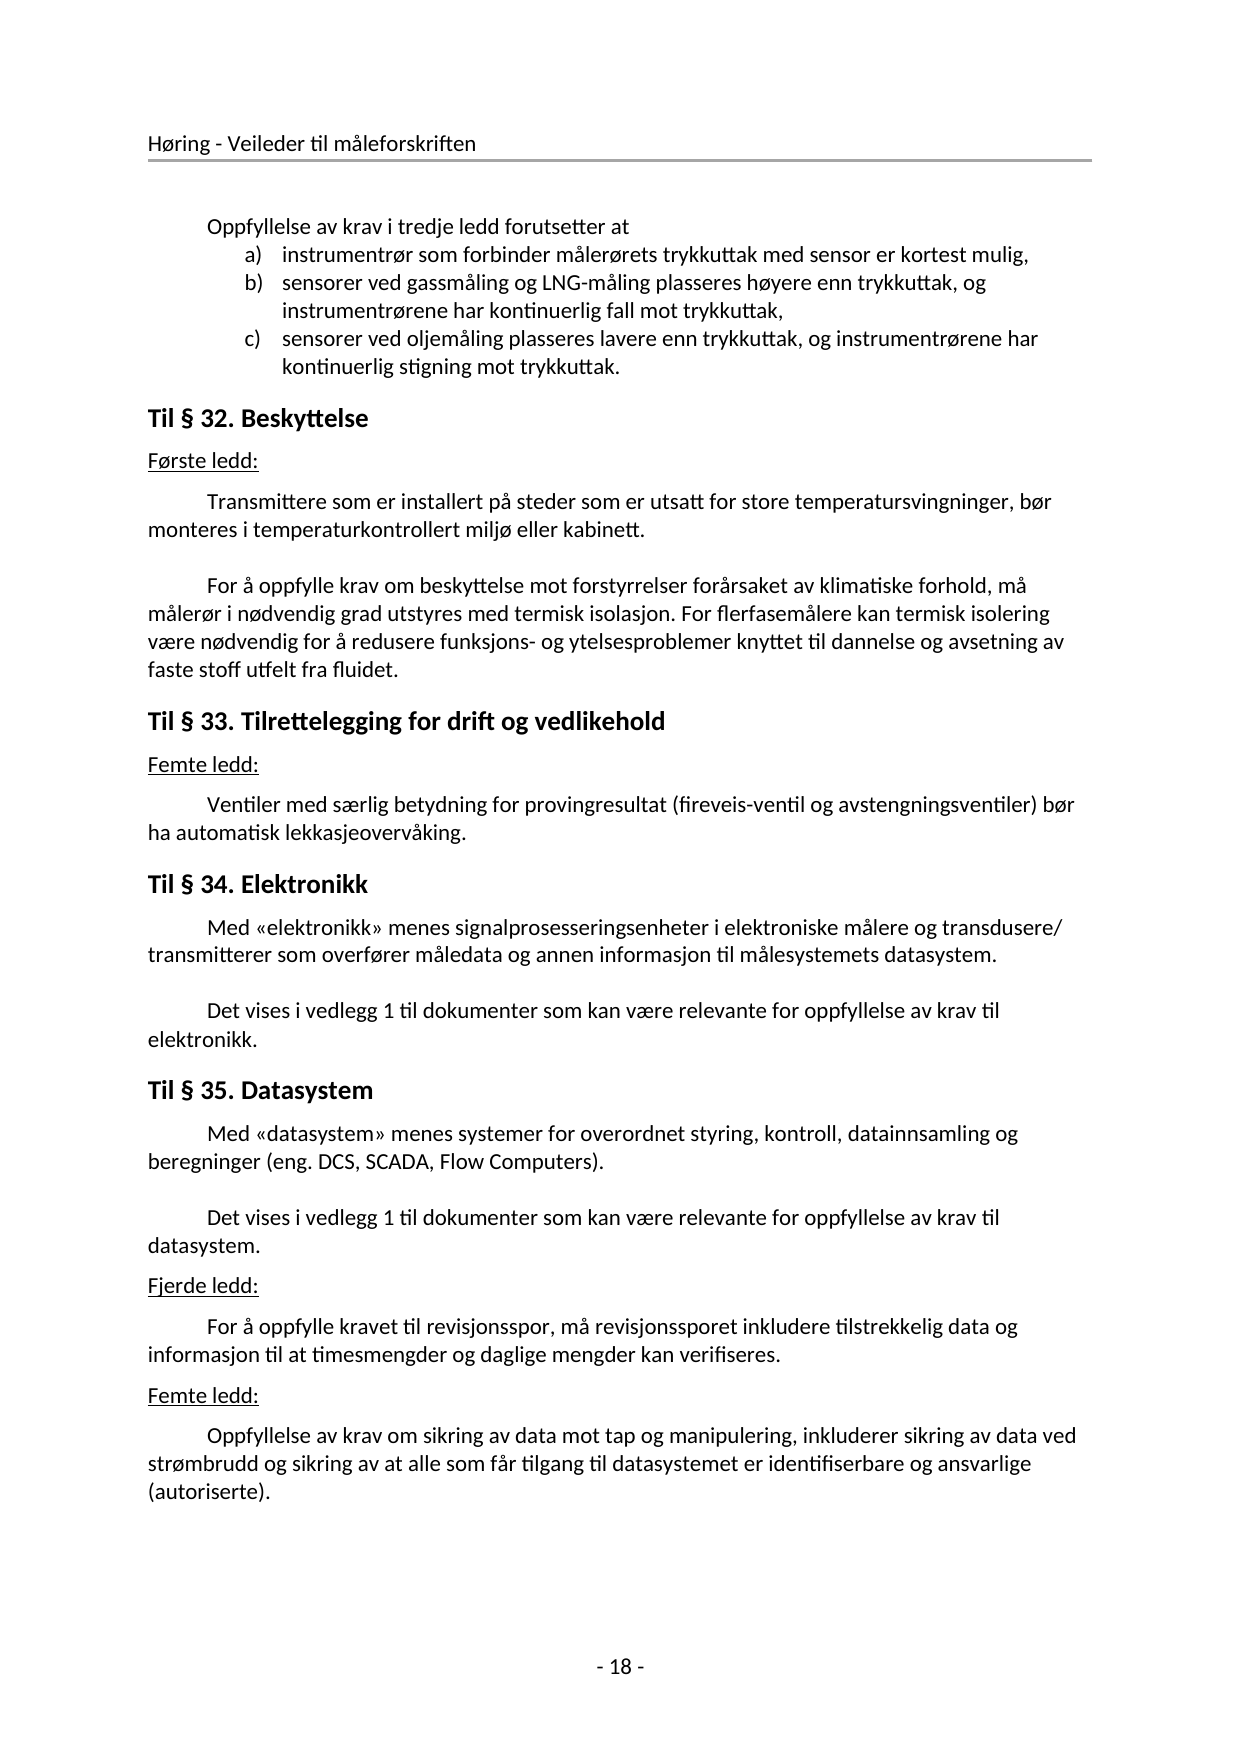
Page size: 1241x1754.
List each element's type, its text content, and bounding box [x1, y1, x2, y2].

subtitle Til § 34. Elektronikk [148, 867, 1092, 900]
list instrumentrør som forbinder målerørets trykkuttak med sensor er kortest mulig, [244, 240, 1092, 268]
subtitle Til § 32. Beskyttelse [148, 401, 1092, 434]
text For å oppfylle krav om beskyttelse mot forstyrrelser forårsaket av klimatiske forhold, må målerør i nødvendig grad utstyres med termisk isolasjon. For flerfasemålere kan termisk isolering være nødvendig for å redusere funksjons- og ytelsesproblemer knyttet til dannelse og avsetning av faste stoff utfelt fra fluidet. [148, 571, 1092, 683]
text Det vises i vedlegg 1 til dokumenter som kan være relevante for oppfyllelse av krav til datasystem. [148, 1203, 1092, 1259]
subtitle Til § 33. Tilrettelegging for drift og vedlikehold [148, 704, 1092, 737]
text Med «datasystem» menes systemer for overordnet styring, kontroll, datainnsamling og beregninger (eng. DCS, SCADA, Flow Computers). [148, 1119, 1092, 1175]
text Ventiler med særlig betydning for provingresultat (fireveis-ventil og avstengningsventiler) bør ha automatisk lekkasjeovervåking. [148, 790, 1092, 846]
text Femte ledd: [148, 1381, 1092, 1409]
text Første ledd: [148, 447, 1092, 475]
text Det vises i vedlegg 1 til dokumenter som kan være relevante for oppfyllelse av krav til elektronikk. [148, 997, 1092, 1053]
text Fjerde ledd: [148, 1272, 1092, 1300]
text Oppfyllelse av krav om sikring av data mot tap og manipulering, inkluderer sikring av data ved strømbrudd og sikring av at alle som får tilgang til datasystemet er identifiserbare og ansvarlige (autoriserte). [148, 1421, 1092, 1505]
text Transmittere som er installert på steder som er utsatt for store temperatursvingninger, bør monteres i temperaturkontrollert miljø eller kabinett. [148, 487, 1092, 543]
list sensorer ved gassmåling og LNG-måling plasseres høyere enn trykkuttak, og instrumentrørene har kontinuerlig fall mot trykkuttak, [244, 268, 1092, 324]
text Oppfyllelse av krav i tredje ledd forutsetter at [148, 212, 1092, 240]
subtitle Til § 35. Datasystem [148, 1073, 1092, 1107]
text Med «elektronikk» menes signalprosesseringsenheter i elektroniske målere og transdusere/ transmitterer som overfører måledata og annen informasjon til målesystemets datasystem. [148, 913, 1092, 969]
list sensorer ved oljemåling plasseres lavere enn trykkuttak, og instrumentrørene har kontinuerlig stigning mot trykkuttak. [244, 324, 1092, 380]
text Femte ledd: [148, 750, 1092, 778]
text For å oppfylle kravet til revisjonsspor, må revisjonssporet inkludere tilstrekkelig data og informasjon til at timesmengder og daglige mengder kan verifiseres. [148, 1312, 1092, 1368]
